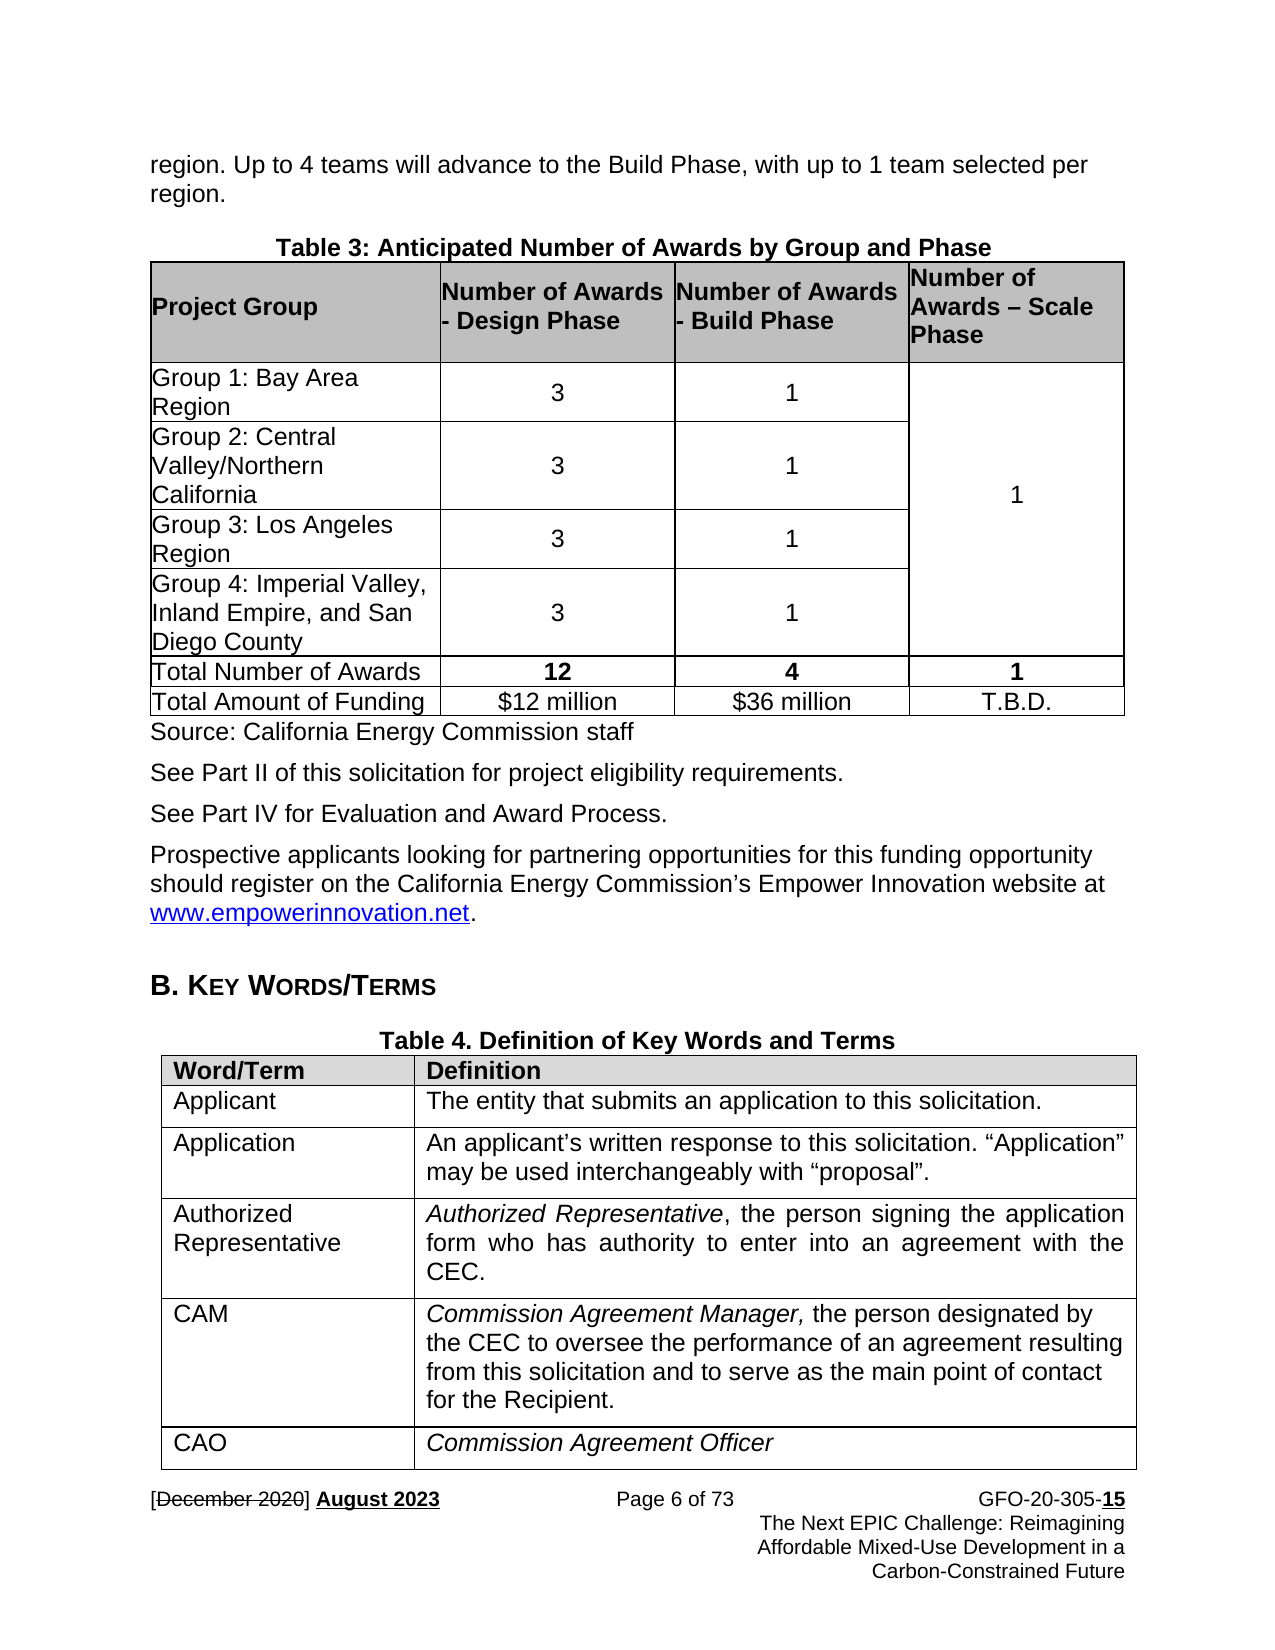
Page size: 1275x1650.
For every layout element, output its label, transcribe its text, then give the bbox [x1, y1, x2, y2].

table_cell Total Amount of Funding [151, 687, 440, 715]
table_cell Commission Agreement Officer [415, 1428, 1136, 1469]
table_cell Applicant [162, 1086, 414, 1127]
table_header Number of Awards – Scale Phase [910, 263, 1123, 362]
table_cell 1 [676, 569, 908, 655]
table_cell 1 [910, 657, 1123, 686]
table_cell $36 million [675, 687, 909, 715]
text Source: California Energy Commission staff [150, 716, 1125, 745]
table_header Number of Awards - Design Phase [441, 263, 674, 362]
table_cell CAM [162, 1299, 414, 1426]
table_header Definition [415, 1056, 1136, 1085]
table_cell T.B.D. [910, 687, 1124, 715]
table_header Project Group [152, 263, 440, 362]
table_cell Group 3: Los Angeles Region [152, 510, 440, 567]
table_cell Authorized Representative, the person signing the application form who has authority to enter into an agreement with the CEC. [415, 1199, 1136, 1298]
title Table 3: Anticipated Number of Awards by Group and Phase [150, 232, 1125, 261]
table_cell Application [162, 1128, 414, 1198]
table_cell $12 million [441, 687, 674, 715]
table_cell Group 1: Bay Area Region [152, 363, 440, 421]
text See Part IV for Evaluation and Award Process. [150, 799, 1125, 828]
table_cell Group 4: Imperial Valley, Inland Empire, and San Diego County [152, 569, 440, 655]
table_cell Group 2: Central Valley/Northern California [152, 422, 440, 508]
table_cell CAO [162, 1428, 414, 1469]
table_cell 1 [676, 510, 908, 567]
table_cell Total Number of Awards [152, 657, 440, 686]
title Table 4. Definition of Key Words and Terms [150, 1026, 1125, 1055]
table_cell Authorized Representative [162, 1199, 414, 1298]
text See Part II of this solicitation for project eligibility requirements. [150, 758, 1125, 786]
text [150, 150, 1125, 207]
table_cell Commission Agreement Manager, the person designated by the CEC to oversee the performance of an agreement resulting from this solicitation and to serve as the main point of contact for the Recipient. [415, 1299, 1136, 1426]
table_header Word/Term [162, 1056, 414, 1085]
table_cell The entity that submits an application to this solicitation. [415, 1086, 1136, 1127]
table_cell 3 [441, 363, 674, 421]
table_cell 3 [441, 422, 674, 508]
table_cell 4 [676, 657, 908, 686]
text Prospective applicants looking for partnering opportunities for this funding opportunity should register on the California Energy Commission’s Empower Innovation website at www.empowerinnovation.net. [150, 840, 1125, 926]
table_cell 12 [441, 657, 674, 686]
table_cell 3 [441, 510, 674, 567]
table_cell 3 [441, 569, 674, 655]
subtitle Key Words/Terms [150, 968, 1125, 1001]
table_header Number of Awards - Build Phase [676, 263, 908, 362]
table_cell An applicant’s written response to this solicitation. “Application” may be used interchangeably with “proposal”. [415, 1128, 1136, 1198]
table_cell 1 [910, 363, 1123, 655]
table_cell 1 [676, 363, 908, 421]
table_cell 1 [676, 422, 908, 508]
